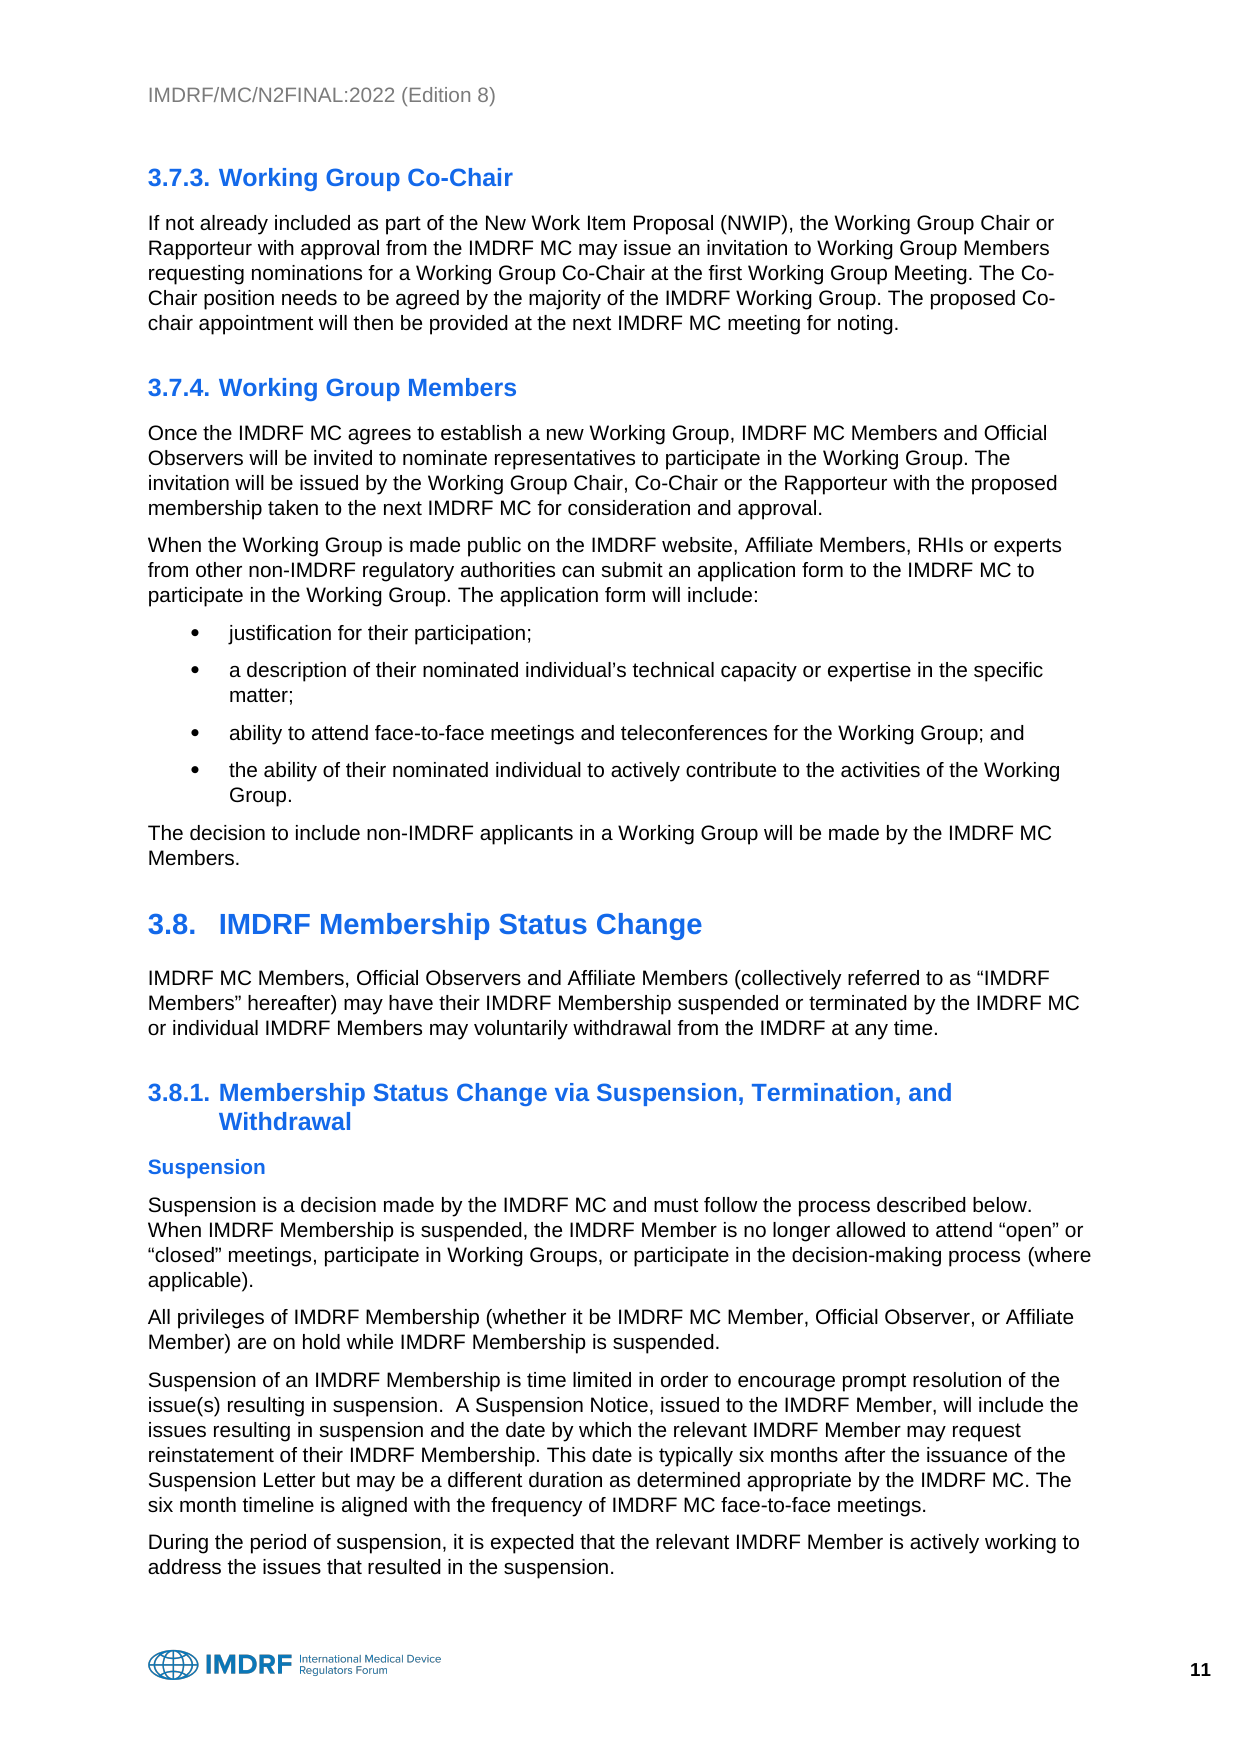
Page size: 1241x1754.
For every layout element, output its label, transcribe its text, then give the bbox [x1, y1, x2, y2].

text The decision to include non-IMDRF applicants in a Working Group will be made by the IMDRF MC Members. [148, 820, 1092, 870]
list the ability of their nominated individual to actively contribute to the activities of the Working Group. [191, 757, 1092, 807]
picture [144, 1647, 445, 1683]
text Suspension of an IMDRF Membership is time limited in order to encourage prompt resolution of the issue(s) resulting in suspension. A Suspension Notice, issued to the IMDRF Member, will include the issues resulting in suspension and the date by which the relevant IMDRF Member may request reinstatement of their IMDRF Membership. This date is typically six months after the issuance of the Suspension Letter but may be a different duration as determined appropriate by the IMDRF MC. The six month timeline is aligned with the frequency of IMDRF MC face-to-face meetings. [148, 1367, 1092, 1517]
list ability to attend face-to-face meetings and teleconferences for the Working Group; and [191, 720, 1092, 745]
text All privileges of IMDRF Membership (whether it be IMDRF MC Member, Official Observer, or Affiliate Member) are on hold while IMDRF Membership is suspended. [148, 1304, 1092, 1354]
text During the period of suspension, it is expected that the relevant IMDRF Member is actively working to address the issues that resulted in the suspension. [148, 1529, 1092, 1579]
subtitle Working Group Members [148, 372, 1092, 401]
subtitle Membership Status Change via Suspension, Termination, and Withdrawal [148, 1078, 1092, 1136]
text Suspension [148, 1154, 1092, 1179]
text Suspension is a decision made by the IMDRF MC and must follow the process described below. When IMDRF Membership is suspended, the IMDRF Member is no longer allowed to attend “open” or “closed” meetings, participate in Working Groups, or participate in the decision-making process (where applicable). [148, 1192, 1092, 1292]
text IMDRF MC Members, Official Observers and Affiliate Members (collectively referred to as “IMDRF Members” hereafter) may have their IMDRF Membership suspended or terminated by the IMDRF MC or individual IMDRF Members may voluntarily withdrawal from the IMDRF at any time. [148, 966, 1092, 1041]
list justification for their participation; [191, 620, 1092, 645]
text Once the IMDRF MC agrees to establish a new Working Group, IMDRF MC Members and Official Observers will be invited to nominate representatives to participate in the Working Group. The invitation will be issued by the Working Group Chair, Co-Chair or the Rapporteur with the proposed membership taken to the next IMDRF MC for consideration and approval. [148, 420, 1092, 520]
text If not already included as part of the New Work Item Proposal (NWIP), the Working Group Chair or Rapporteur with approval from the IMDRF MC may issue an invitation to Working Group Members requesting nominations for a Working Group Co-Chair at the first Working Group Meeting. The Co-Chair position needs to be agreed by the majority of the IMDRF Working Group. The proposed Co-chair appointment will then be provided at the next IMDRF MC meeting for noting. [148, 210, 1092, 335]
text When the Working Group is made public on the IMDRF website, Affiliate Members, RHIs or experts from other non-IMDRF regulatory authorities can submit an application form to the IMDRF MC to participate in the Working Group. The application form will include: [148, 532, 1092, 607]
list IMDRF Membership Status Change [148, 907, 1092, 941]
subtitle Working Group Co-Chair [148, 162, 1092, 191]
list a description of their nominated individual’s technical capacity or expertise in the specific matter; [191, 657, 1092, 707]
